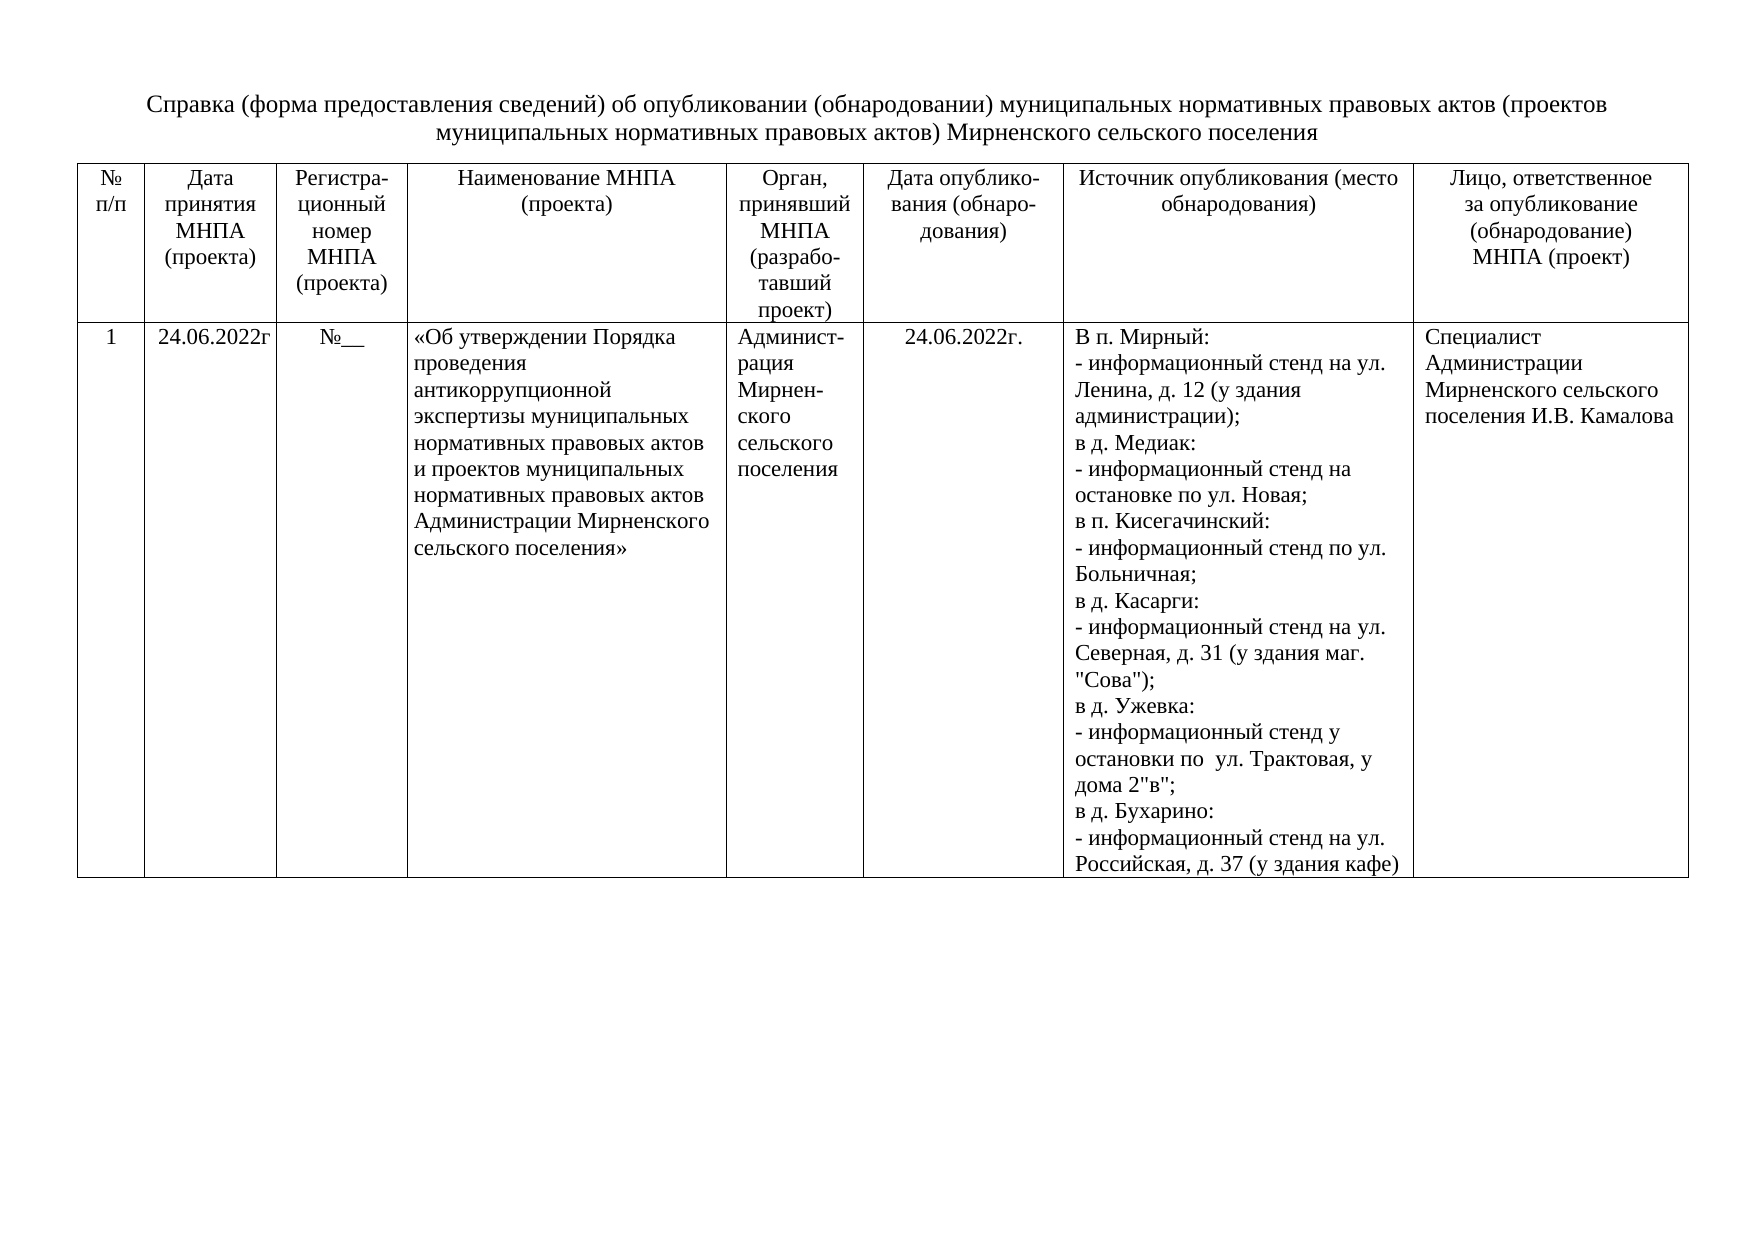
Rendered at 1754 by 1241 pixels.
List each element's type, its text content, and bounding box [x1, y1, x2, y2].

table_header № п/п [78, 164, 144, 322]
table_cell Админист-рация Мирнен-ского сельского поселения [727, 323, 863, 877]
table_cell В п. Мирный: - информационный стенд на ул. Ленина, д. 12 (у здания администрации); в д. Медиак: - информационный стенд на остановке по ул. Новая; в п. Кисегачинский: - информационный стенд по ул. Больничная; в д. Касарги: - информационный стенд на ул. Северная, д. 31 (у здания маг. "Сова"); в д. Ужевка: - информационный стенд у остановки по ул. Трактовая, у дома 2"в"; в д. Бухарино: - информационный стенд на ул. Российская, д. 37 (у здания кафе) [1064, 323, 1413, 877]
table_header Орган, принявший МНПА (разрабо-тавший проект) [727, 164, 863, 322]
table_header Дата опублико-вания (обнаро-дования) [864, 164, 1063, 322]
table_cell №__ [277, 323, 407, 877]
table_header Дата принятия МНПА (проекта) [145, 164, 276, 322]
table_header Источник опубликования (место обнародования) [1064, 164, 1413, 322]
table_cell Специалист Администрации Мирненского сельского поселения И.В. Камалова [1414, 323, 1688, 877]
table_header Наименование МНПА (проекта) [408, 164, 726, 322]
table_header Регистра-ционный номер МНПА (проекта) [277, 164, 407, 322]
table_cell 24.06.2022г [145, 323, 276, 877]
text Справка (форма предоставления сведений) об опубликовании (обнародовании) муниципальных нормативных правовых актов (проектов муниципальных нормативных правовых актов) Мирненского сельского поселения [89, 89, 1665, 146]
table_cell 24.06.2022г. [864, 323, 1063, 877]
table_header Лицо, ответственное за опубликование (обнародование) МНПА (проект) [1414, 164, 1688, 322]
table_cell «Об утверждении Порядка проведения антикоррупционной экспертизы муниципальных нормативных правовых актов и проектов муниципальных нормативных правовых актов Администрации Мирненского сельского поселения» [408, 323, 726, 877]
table_cell 1 [78, 323, 144, 877]
